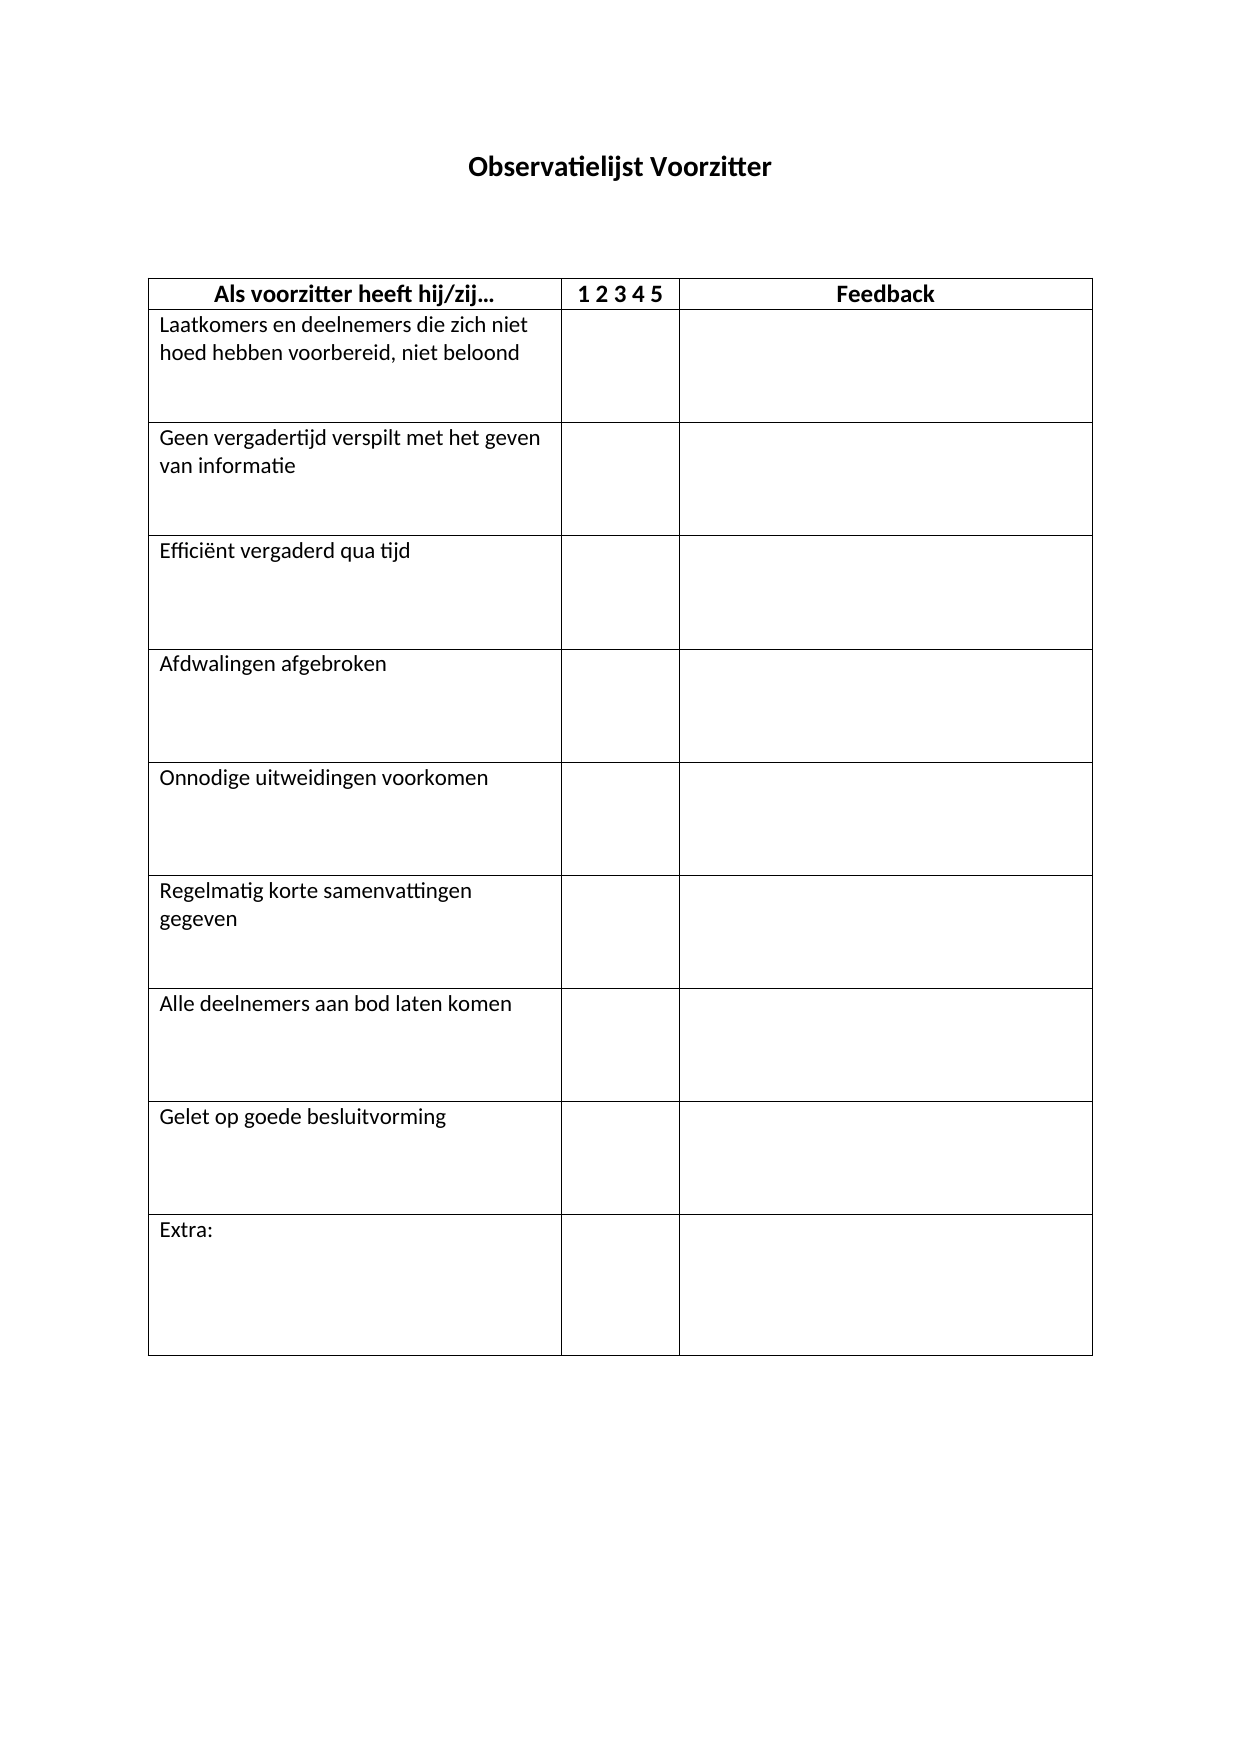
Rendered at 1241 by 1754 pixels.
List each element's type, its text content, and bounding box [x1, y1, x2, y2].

table_cell [680, 876, 1092, 988]
table_cell [680, 310, 1092, 422]
table_cell [680, 1102, 1092, 1214]
text Observatielijst Voorzitter [148, 148, 1093, 183]
table_cell Alle deelnemers aan bod laten komen [149, 989, 561, 1101]
table_cell Efficiënt vergaderd qua tijd [149, 536, 561, 648]
table_cell [680, 1215, 1092, 1355]
table_cell Afdwalingen afgebroken [149, 650, 561, 762]
table_cell Geen vergadertijd verspilt met het geven van informatie [149, 423, 561, 535]
table_cell [680, 423, 1092, 535]
table_cell Regelmatig korte samenvattingen gegeven [149, 876, 561, 988]
table_cell [562, 989, 679, 1101]
table_cell [680, 536, 1092, 648]
table_header Als voorzitter heeft hij/zij… [149, 279, 561, 309]
table_cell Laatkomers en deelnemers die zich niet hoed hebben voorbereid, niet beloond [149, 310, 561, 422]
table_cell [562, 310, 679, 422]
table_cell [562, 650, 679, 762]
table_cell [680, 763, 1092, 875]
table_cell [680, 650, 1092, 762]
table_cell [562, 1215, 679, 1355]
table_cell [562, 536, 679, 648]
table_cell [562, 763, 679, 875]
table_cell Extra: [149, 1215, 561, 1355]
table_cell [562, 1102, 679, 1214]
table_cell [562, 876, 679, 988]
table_cell [680, 989, 1092, 1101]
table_cell Gelet op goede besluitvorming [149, 1102, 561, 1214]
table_header Feedback [680, 279, 1092, 309]
table_header 1 2 3 4 5 [562, 279, 679, 309]
table_cell Onnodige uitweidingen voorkomen [149, 763, 561, 875]
table_cell [562, 423, 679, 535]
